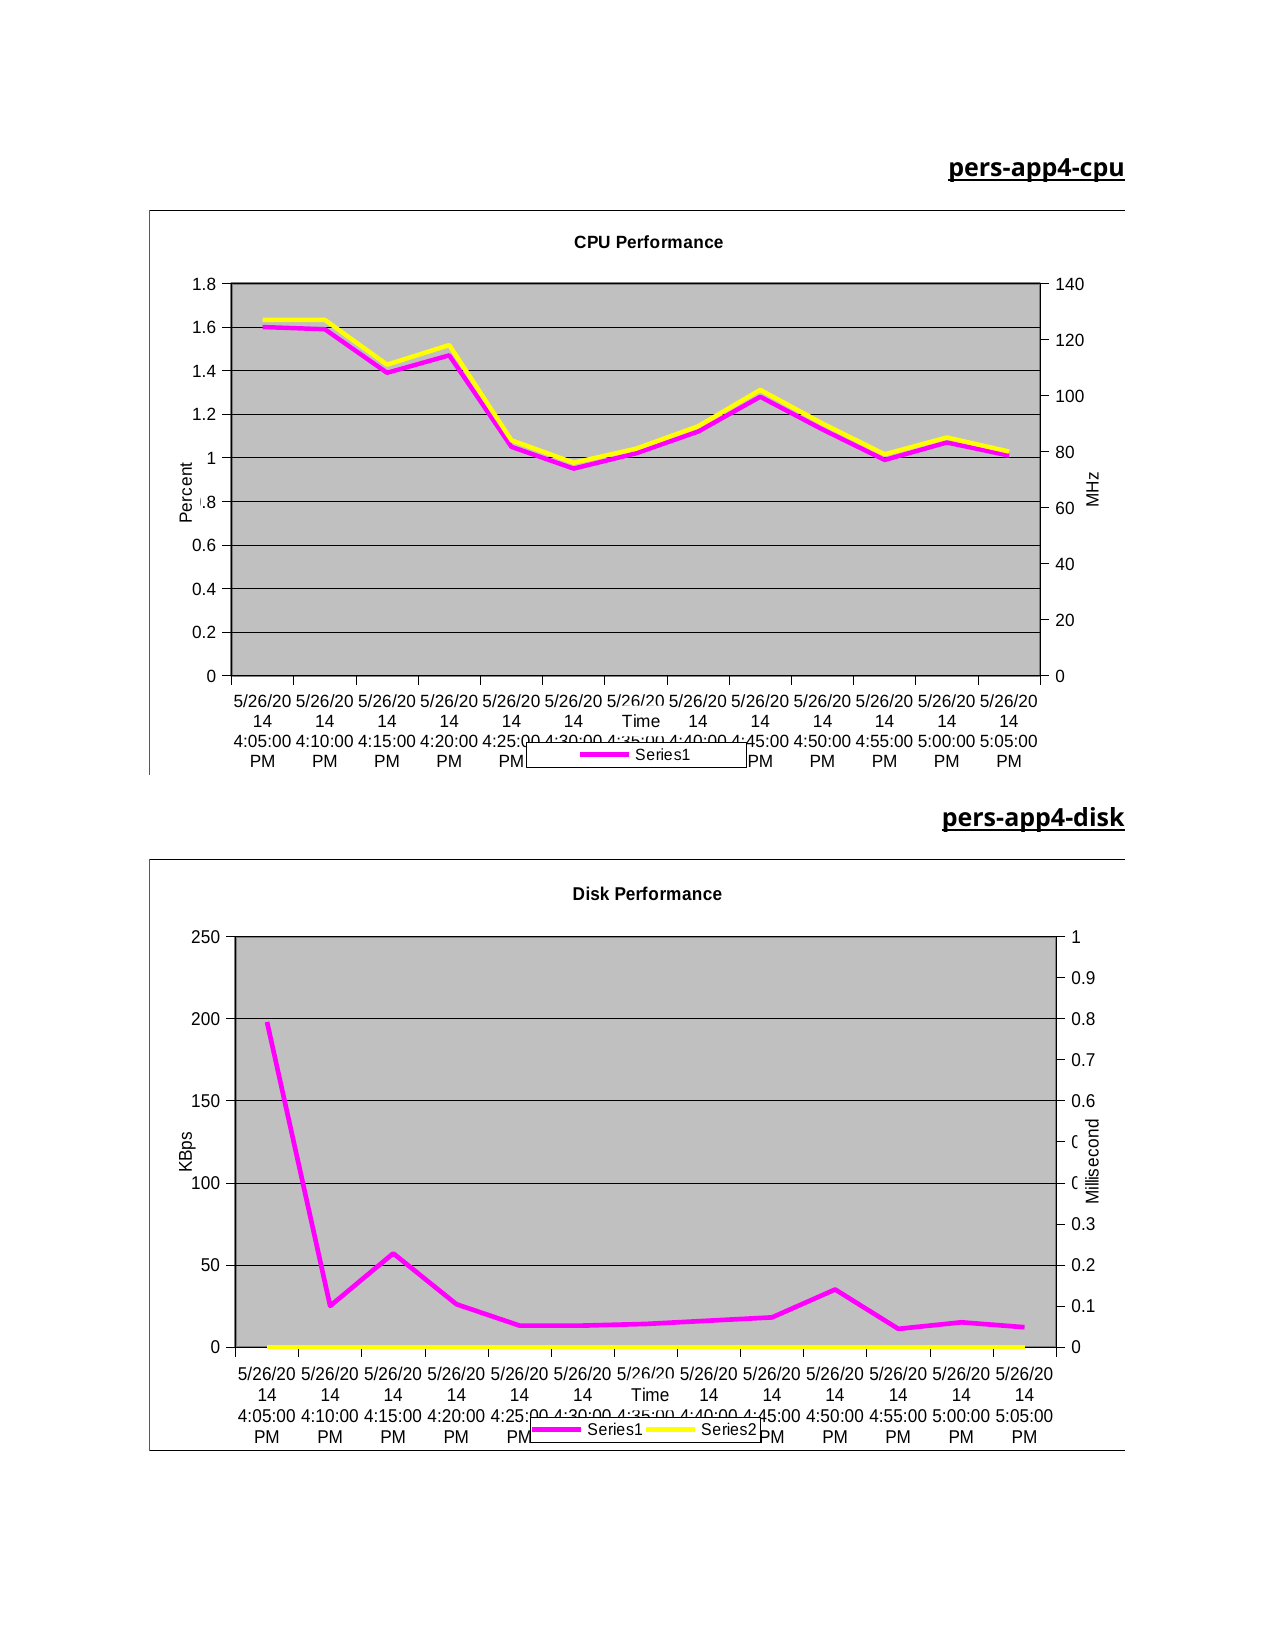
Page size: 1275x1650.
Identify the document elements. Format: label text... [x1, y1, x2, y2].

text pers-app4-cpu [150, 150, 1125, 184]
text pers-app4-disk [150, 800, 1125, 834]
